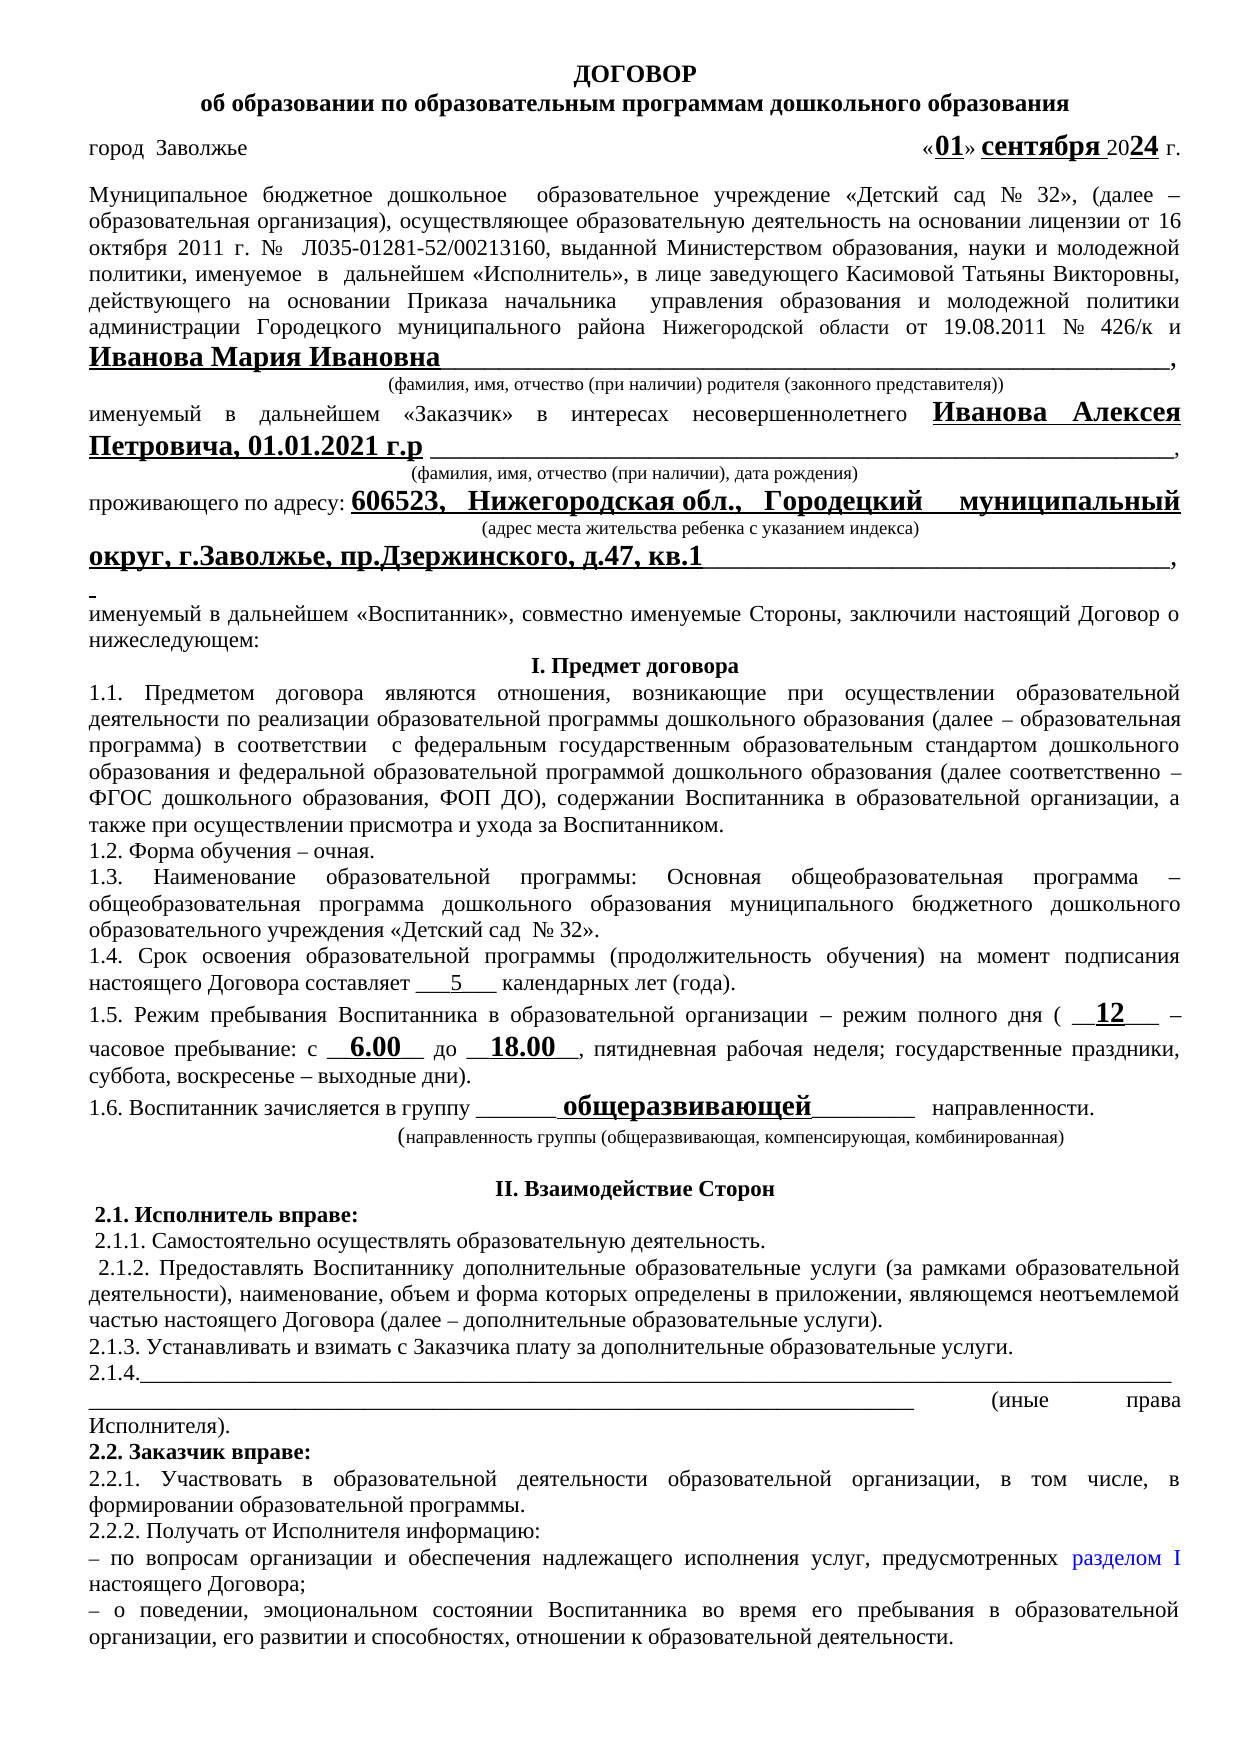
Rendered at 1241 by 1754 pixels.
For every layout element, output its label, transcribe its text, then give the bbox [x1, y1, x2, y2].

text – по вопросам организации и обеспечения надлежащего исполнения услуг, предусмотренных разделом I настоящего Договора; [89, 1544, 1181, 1596]
text (фамилия, имя, отчество (при наличии), дата рождения) [89, 462, 1181, 483]
text округ, г.Заволжье, пр.Дзержинского, д.47, кв.1________________________________, [89, 538, 1181, 572]
text 1.5. Режим пребывания Воспитанника в образовательной организации – режим полного дня ( __12___ – часовое пребывание: с __6.00__ до __18.00__, пятидневная рабочая неделя; государственные праздники, суббота, воскресенье – выходные дни). [89, 995, 1181, 1088]
text (фамилия, имя, отчество (при наличии) родителя (законного представителя)) [89, 373, 1181, 394]
text Муниципальное бюджетное дошкольное образовательное учреждение «Детский сад № 32», (далее – образовательная организация), осуществляющее образовательную деятельность на основании лицензии от 16 октября 2011 г. № Л035-01281-52/00213160, выданной Министерством образования, науки и молодежной политики, именуемое в дальнейшем «Исполнитель», в лице заведующего Касимовой Татьяны Викторовны, действующего на основании Приказа начальника управления образования и молодежной политики администрации Городецкого муниципального района Нижегородской области от 19.08.2011 № 426/к и Иванова Мария Ивановна__________________________________________________, [89, 181, 1181, 373]
text 2.2. Заказчик вправе: [89, 1438, 1181, 1465]
text 1.2. Форма обучения – очная. [89, 837, 1181, 863]
text (адрес места жительства ребенка с указанием индекса) [89, 517, 1181, 538]
text город Заволжье «01» сентября 2024 г. [89, 128, 1181, 162]
text проживающего по адресу: 606523, Нижегородская обл., Городецкий муниципальный [89, 483, 1181, 517]
text 2.2.2. Получать от Исполнителя информацию: [89, 1517, 1181, 1544]
text 2.1. Исполнитель вправе: [89, 1201, 1181, 1227]
text – о поведении, эмоциональном состоянии Воспитанника во время его пребывания в образовательной организации, его развитии и способностях, отношении к образовательной деятельности. [89, 1596, 1181, 1649]
text именуемый в дальнейшем «Заказчик» в интересах несовершеннолетнего Иванова Алексея Петровича, 01.01.2021 г.р ___________________________________________________, [89, 394, 1181, 462]
text 2.1.3. Устанавливать и взимать с Заказчика плату за дополнительные образовательные услуги. [89, 1333, 1181, 1359]
text об образовании по образовательным программам дошкольного образования [89, 88, 1181, 117]
text ДОГОВОР [89, 59, 1181, 88]
text (направленность группы (общеразвивающая, компенсирующая, комбинированная) [89, 1122, 1181, 1148]
text I. Предмет договора [89, 652, 1181, 679]
text 1.1. Предметом договора являются отношения, возникающие при осуществлении образовательной деятельности по реализации образовательной программы дошкольного образования (далее – образовательная программа) в соответствии с федеральным государственным образовательным стандартом дошкольного образования и федеральной образовательной программой дошкольного образования (далее соответственно – ФГОС дошкольного образования, ФОП ДО), содержании Воспитанника в образовательной организации, а также при осуществлении присмотра и ухода за Воспитанником. [89, 679, 1181, 837]
text 2.1.4.__________________________________________________________________________________________________________________________________________________________________ (иные права Исполнителя). [89, 1359, 1181, 1438]
text 1.6. Воспитанник зачисляется в группу _______ общеразвивающей_________ направленности. [89, 1088, 1181, 1122]
text 2.2.1. Участвовать в образовательной деятельности образовательной организации, в том числе, в формировании образовательной программы. [89, 1465, 1181, 1517]
text именуемый в дальнейшем «Воспитанник», совместно именуемые Стороны, заключили настоящий Договор о нижеследующем: [89, 600, 1181, 652]
text 2.1.1. Самостоятельно осуществлять образовательную деятельность. [89, 1227, 1181, 1254]
text 1.3. Наименование образовательной программы: Основная общеобразовательная программа – общеобразовательная программа дошкольного образования муниципального бюджетного дошкольного образовательного учреждения «Детский сад № 32». [89, 863, 1181, 942]
text 1.4. Срок освоения образовательной программы (продолжительность обучения) на момент подписания настоящего Договора составляет ___5___ календарных лет (года). [89, 942, 1181, 995]
text II. Взаимодействие Сторон [89, 1175, 1181, 1201]
text 2.1.2. Предоставлять Воспитаннику дополнительные образовательные услуги (за рамками образовательной деятельности), наименование, объем и форма которых определены в приложении, являющемся неотъемлемой частью настоящего Договора (далее – дополнительные образовательные услуги). [89, 1254, 1181, 1333]
